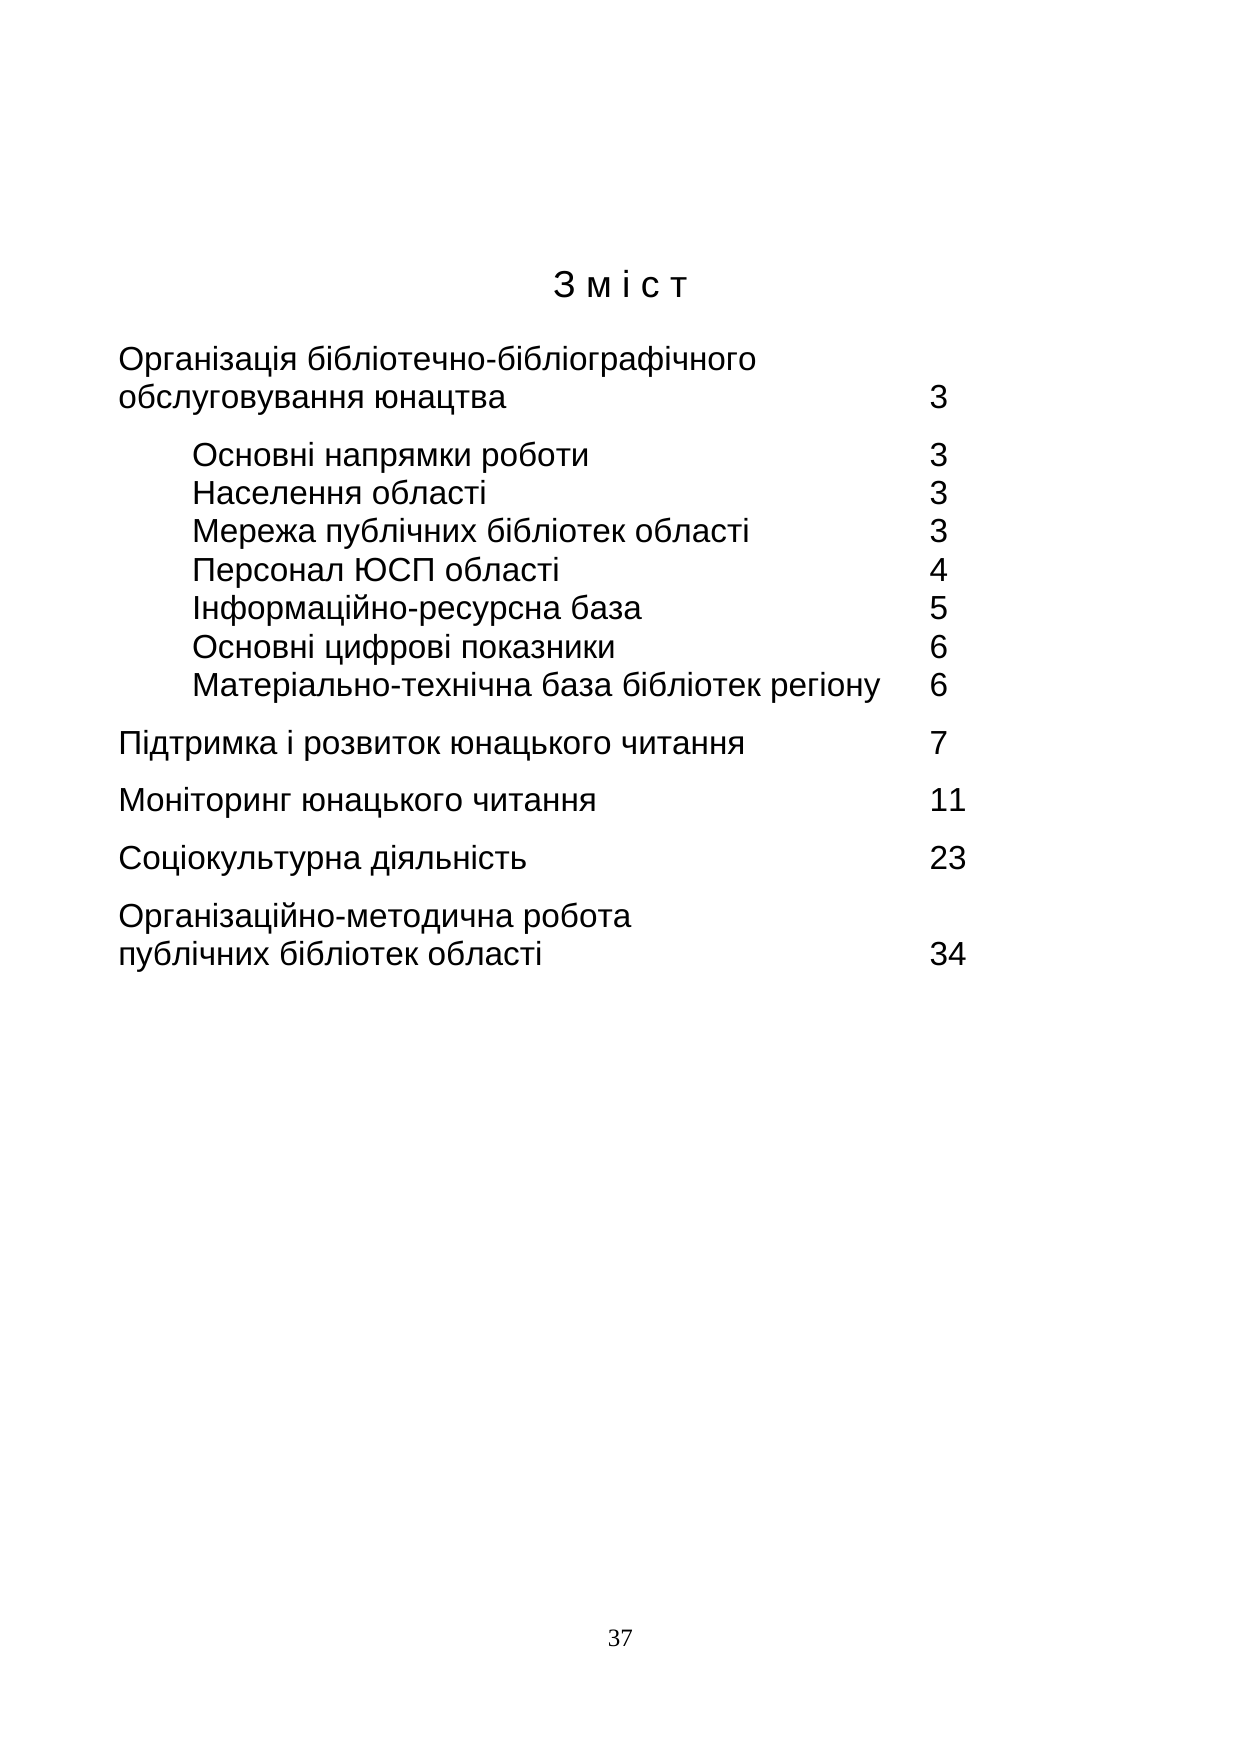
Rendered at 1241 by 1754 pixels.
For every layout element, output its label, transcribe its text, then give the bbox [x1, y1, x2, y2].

text публічних бібліотек області 34 [118, 934, 1122, 972]
text Основні цифрові показники 6 [118, 627, 1122, 665]
text Моніторинг юнацького читання 11 [118, 780, 1122, 819]
text обслуговування юнацтва 3 [118, 377, 1122, 415]
text Населення області 3 [118, 473, 1122, 511]
text Персонал ЮСП області 4 [118, 550, 1122, 588]
text Організаційно-методична робота [118, 896, 1122, 934]
text З м і с т [118, 262, 1122, 305]
text Інформаційно-ресурсна база 5 [118, 588, 1122, 627]
text Підтримка і розвиток юнацького читання 7 [118, 723, 1122, 761]
text Матеріально-технічна база бібліотек регіону 6 [118, 665, 1122, 704]
text Мережа публічних бібліотек області 3 [118, 511, 1122, 550]
text Основні напрямки роботи 3 [118, 434, 1122, 473]
text Організація бібліотечно-бібліографічного [118, 338, 1122, 377]
text Соціокультурна діяльність 23 [118, 838, 1122, 876]
